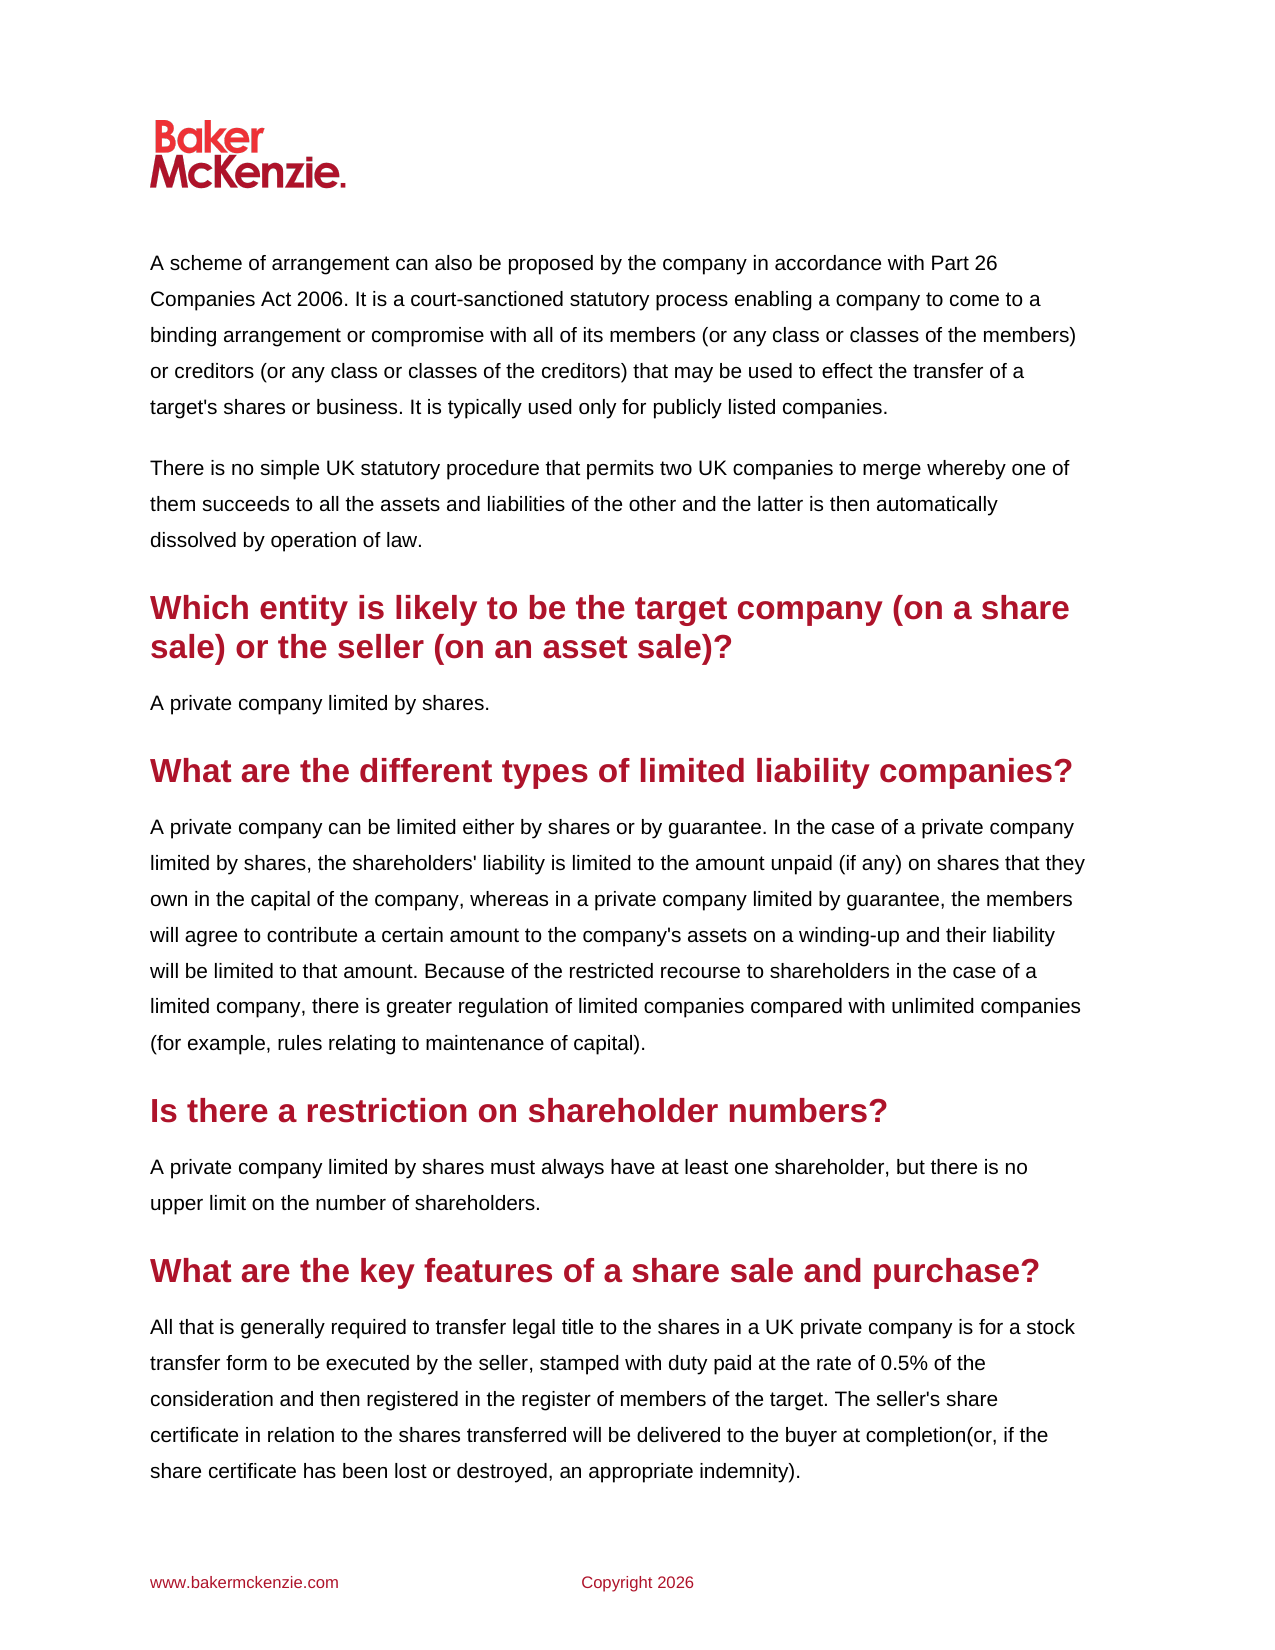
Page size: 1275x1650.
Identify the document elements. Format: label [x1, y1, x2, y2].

picture [150, 120, 346, 189]
